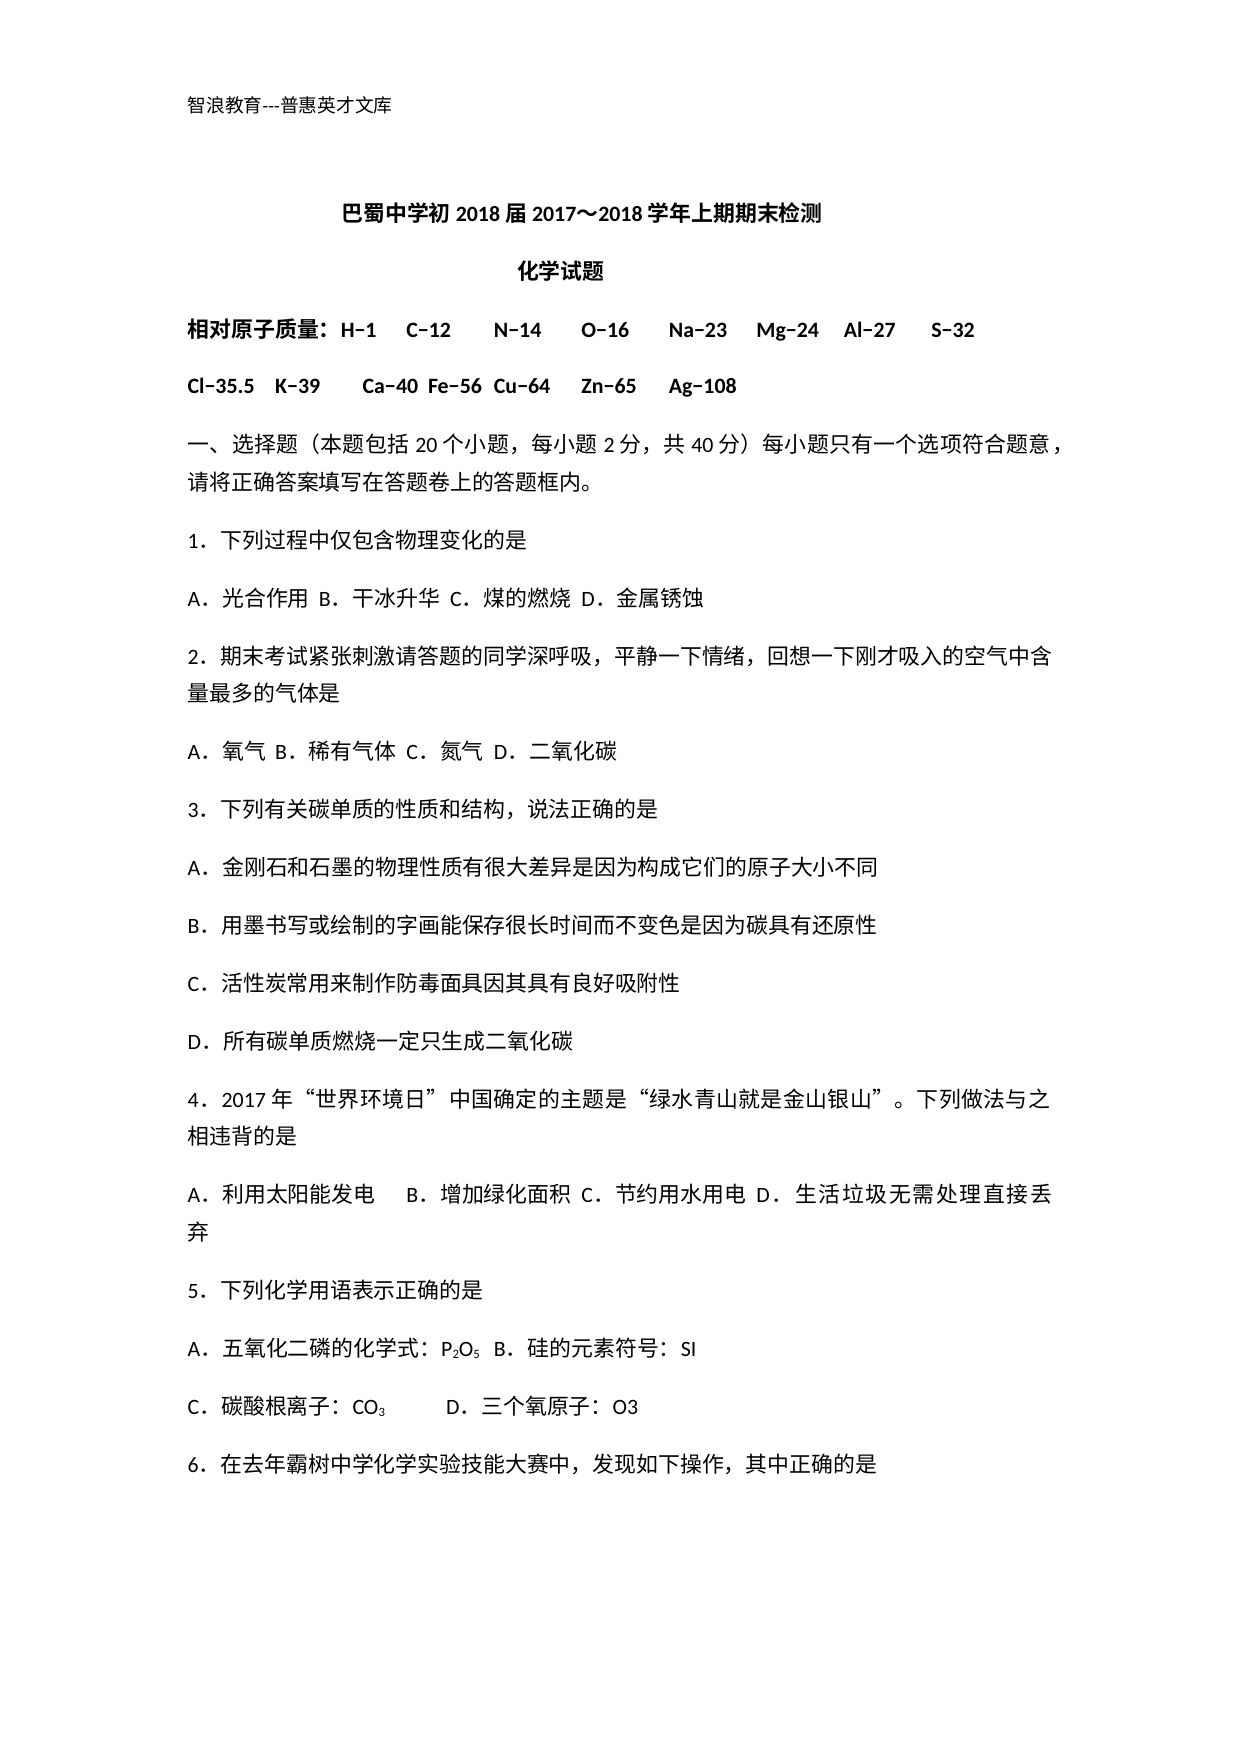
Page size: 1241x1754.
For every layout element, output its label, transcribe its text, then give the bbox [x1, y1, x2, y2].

text 5．下列化学用语表示正确的是 [187, 1272, 1053, 1305]
text 2．期末考试紧张刺激请答题的同学深呼吸，平静一下情绪，回想一下刚才吸入的空气中含量最多的气体是 [187, 638, 1053, 708]
text Cl−35.5 K−39 Ca−40 Fe−56 Cu−64 Zn−65 Ag−108 [187, 369, 1053, 402]
text 化学试题 [187, 253, 1053, 286]
text B．用墨书写或绘制的字画能保存很长时间而不变色是因为碳具有还原性 [187, 908, 1053, 940]
text A．金刚石和石墨的物理性质有很大差异是因为构成它们的原子大小不同 [187, 849, 1053, 882]
text 相对原子质量：H−1 C−12 N−14 O−16 Na−23 Mg−24 Al−27 S−32 [187, 312, 1053, 344]
text 4．2017 年“世界环境日”中国确定的主题是“绿水青山就是金山银山”。下列做法与之相违背的是 [187, 1082, 1053, 1151]
text D．所有碳单质燃烧一定只生成二氧化碳 [187, 1024, 1053, 1056]
text 6．在去年霸树中学化学实验技能大赛中，发现如下操作，其中正确的是 [187, 1446, 1053, 1479]
text 3．下列有关碳单质的性质和结构，说法正确的是 [187, 792, 1053, 824]
text 巴蜀中学初 2018 届 2017～2018 学年上期期末检测 [187, 196, 1053, 228]
text A．利用太阳能发电 B．增加绿化面积 C．节约用水用电 D．生活垃圾无需处理直接丢弃 [187, 1177, 1053, 1247]
text 一、选择题（本题包括 20 个小题，每小题 2 分，共 40 分）每小题只有一个选项符合题意，请将正确答案填写在答题卷上的答题框内。 [187, 427, 1053, 497]
text A．光合作用 B．干冰升华 C．煤的燃烧 D．金属锈蚀 [187, 580, 1053, 613]
text A．氧气 B．稀有气体 C．氮气 D．二氧化碳 [187, 733, 1053, 766]
text A．五氧化二磷的化学式：P2O5 B．硅的元素符号：SI [187, 1330, 1053, 1363]
text C．活性炭常用来制作防毒面具因其具有良好吸附性 [187, 966, 1053, 998]
text C．碳酸根离子：CO3 D．三个氧原子：O3 [187, 1388, 1053, 1421]
text 1．下列过程中仅包含物理变化的是 [187, 522, 1053, 555]
